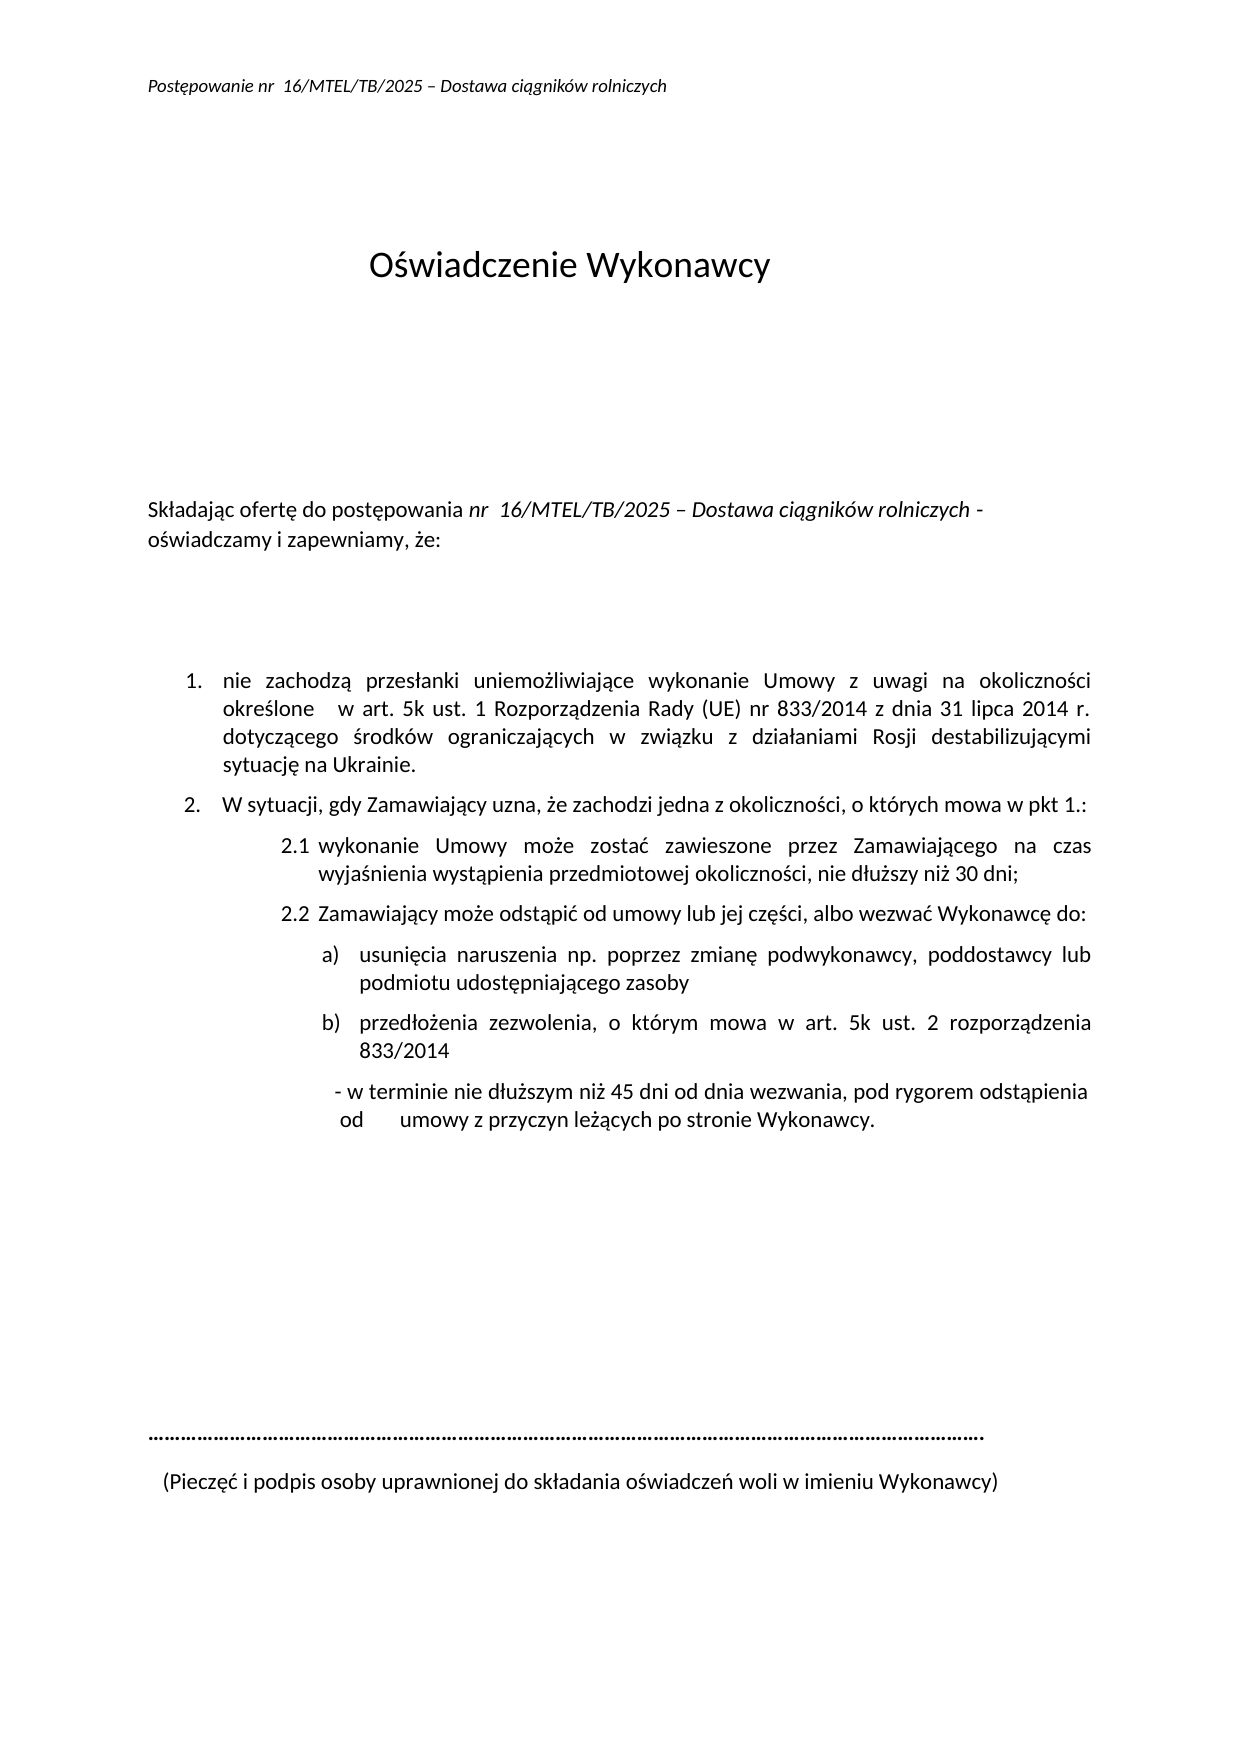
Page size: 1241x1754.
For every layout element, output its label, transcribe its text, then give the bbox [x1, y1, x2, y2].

subtitle wykonanie Umowy może zostać zawieszone przez Zamawiającego na czas wyjaśnienia wystąpienia przedmiotowej okoliczności, nie dłuższy niż 30 dni; [281, 831, 1093, 887]
subtitle 2. W sytuacji, gdy Zamawiający uzna, że zachodzi jedna z okoliczności, o których mowa w pkt 1.: [148, 790, 1093, 818]
list (Pieczęć i podpis osoby uprawnionej do składania oświadczeń woli w imieniu Wykonawcy) [162, 1467, 1093, 1495]
subtitle Zamawiający może odstąpić od umowy lub jej części, albo wezwać Wykonawcę do: [281, 899, 1093, 927]
subtitle usunięcia naruszenia np. poprzez zmianę podwykonawcy, poddostawcy lub podmiotu udostępniającego zasoby [322, 940, 1093, 996]
subtitle przedłożenia zezwolenia, o którym mowa w art. 5k ust. 2 rozporządzenia 833/2014 [322, 1008, 1093, 1064]
subtitle nie zachodzą przesłanki uniemożliwiające wykonanie Umowy z uwagi na okoliczności określone w art. 5k ust. 1 Rozporządzenia Rady (UE) nr 833/2014 z dnia 31 lipca 2014 r. dotyczącego środków ograniczających w związku z działaniami Rosji destabilizującymi sytuację na Ukrainie. [185, 666, 1093, 778]
text Oświadczenie Wykonawcy [295, 241, 1093, 287]
subtitle - w terminie nie dłuższym niż 45 dni od dnia wezwania, pod rygorem odstąpienia od umowy z przyczyn leżących po stronie Wykonawcy. [251, 1077, 1093, 1133]
text ………………………………………………………………………………………………………………………………………. [148, 1418, 1093, 1446]
text Składając ofertę do postępowania nr 16/MTEL/TB/2025 – Dostawa ciągników rolniczych - oświadczamy i zapewniamy, że: [148, 495, 1093, 553]
